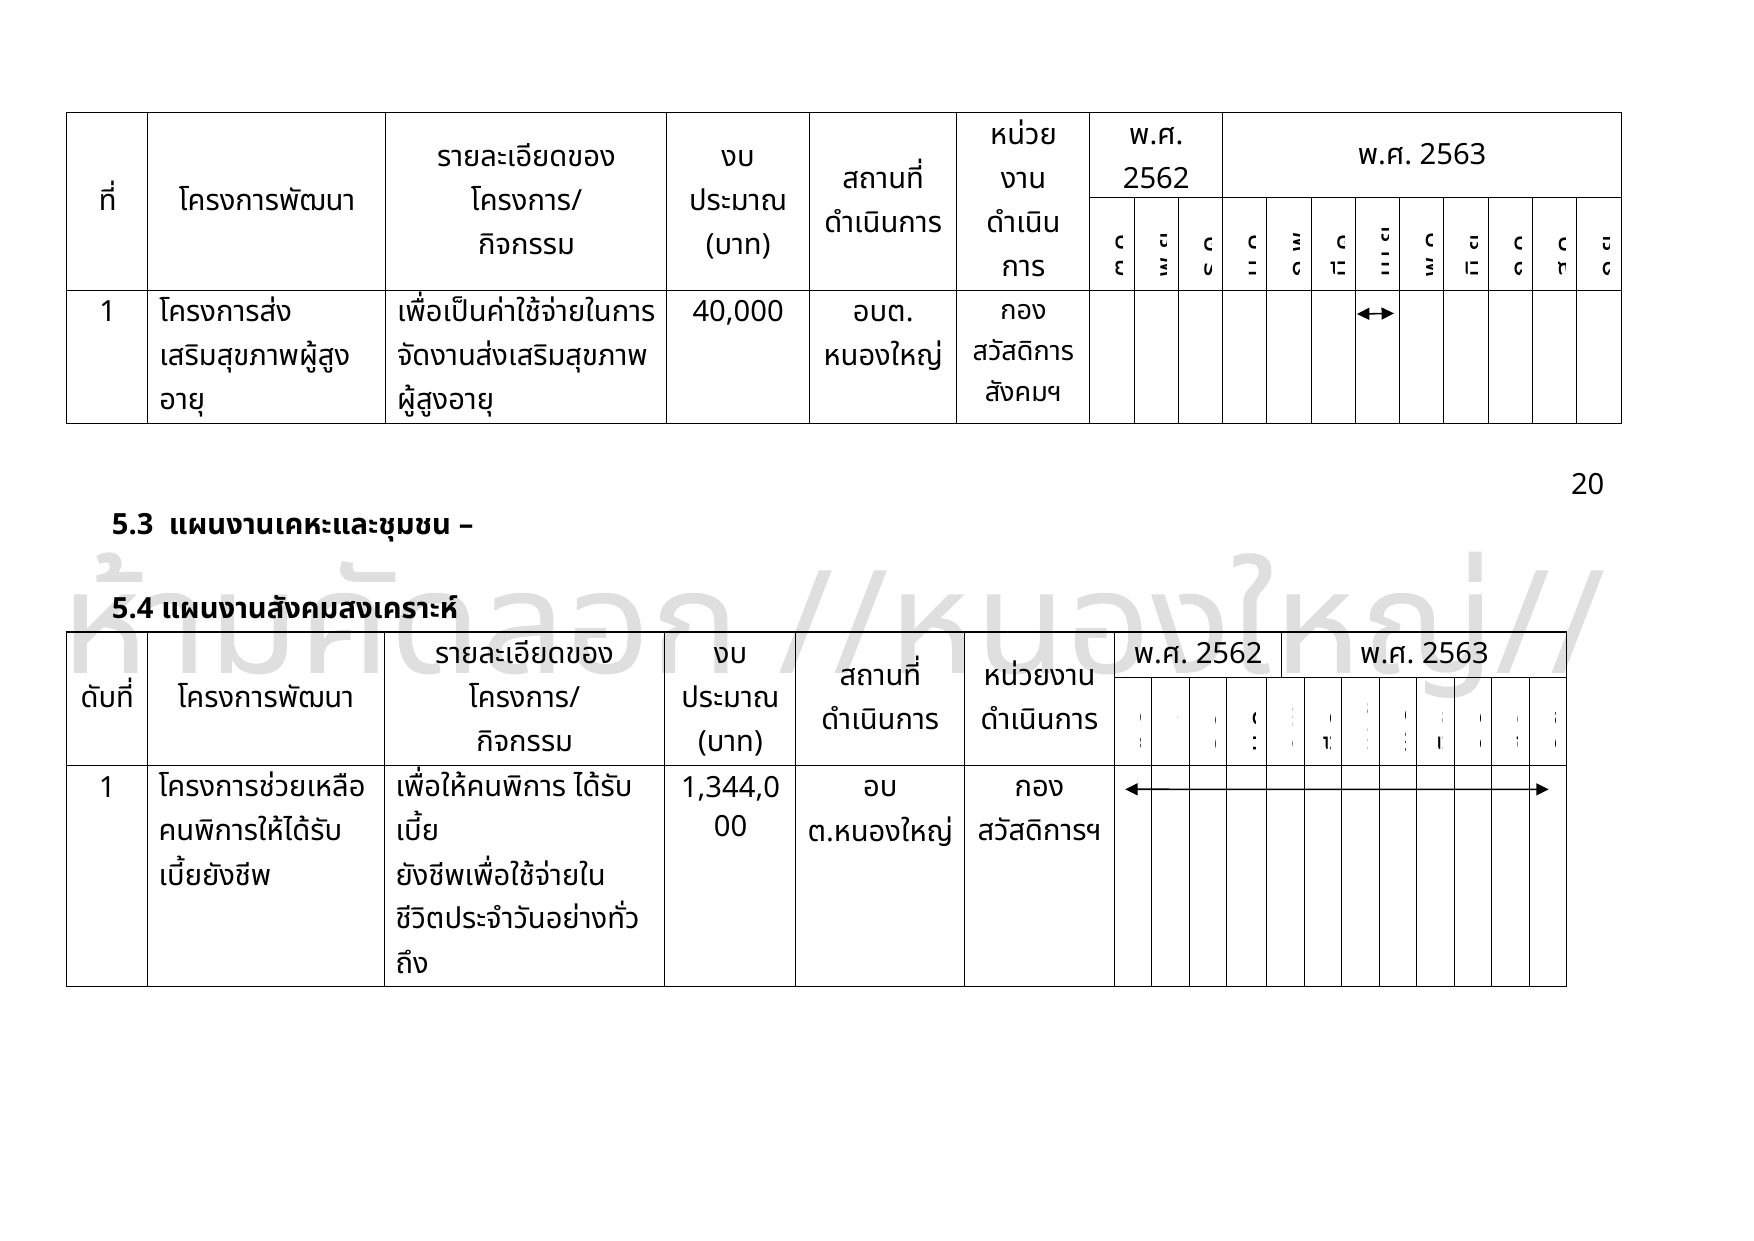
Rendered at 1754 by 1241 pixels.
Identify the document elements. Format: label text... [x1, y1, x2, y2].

table_cell [1305, 766, 1341, 788]
table_cell ธ.ค. [1190, 678, 1226, 765]
table_cell [1400, 291, 1443, 423]
table_cell [1227, 791, 1266, 986]
table_cell ก.ค. [1489, 198, 1532, 289]
table_cell ธ.ค. [1179, 198, 1222, 289]
table_cell มี.ค. [1312, 198, 1355, 289]
table_header พ.ศ. 2562 [1090, 113, 1222, 197]
table_cell ม.ค. [1223, 198, 1266, 289]
table_cell [1489, 291, 1532, 423]
table_cell ส.ค. [1533, 198, 1576, 289]
table_header โครงการพัฒนา [148, 113, 385, 289]
table_cell เพื่อให้คนพิการ ได้รับเบี้ย ยังชีพเพื่อใช้จ่ายในชีวิตประจำวันอย่างทั่วถึง [385, 766, 664, 986]
table_cell [1530, 766, 1566, 986]
table_cell ก.ย. [1530, 678, 1566, 765]
table_header สถานที่ดำเนินการ [796, 633, 964, 765]
table_header พ.ศ. 2563 [1282, 633, 1566, 677]
table_header พ.ศ. 2562 [1115, 633, 1281, 677]
table_cell เม.ย. [1356, 198, 1399, 289]
table_cell [1190, 766, 1226, 788]
table_cell [1190, 791, 1226, 986]
table_cell ก.พ. [1267, 198, 1311, 289]
table_cell มิ.ย. [1444, 198, 1488, 289]
table_cell [1305, 791, 1341, 986]
table_header พ.ศ. 2563 [1223, 113, 1621, 197]
text 5.3 แผนงานเคหะและชุมชน – [74, 503, 1604, 547]
table_cell [1227, 766, 1266, 788]
table_cell 40,000 [667, 291, 809, 423]
table_header ดับที่ [67, 633, 147, 765]
table_cell กองสวัสดิการสังคมฯ [957, 291, 1089, 423]
table_cell ส.ค. [1492, 678, 1529, 765]
table_cell [1577, 291, 1621, 423]
table_cell [1356, 291, 1399, 423]
table_cell ก.พ. [1267, 678, 1304, 765]
table_cell [1380, 766, 1416, 788]
table_cell ม.ค. [1227, 678, 1266, 765]
table_cell 1 [67, 291, 147, 423]
table_header โครงการพัฒนา [148, 633, 384, 765]
table_cell [1417, 766, 1454, 788]
table_cell พ.ค. [1380, 678, 1416, 765]
table_cell [1135, 291, 1178, 423]
table_cell [1267, 291, 1311, 423]
table_cell [1492, 766, 1529, 788]
table_cell [1090, 291, 1134, 423]
table_cell [1455, 766, 1491, 788]
table_cell มี.ค. [1305, 678, 1341, 765]
table_header งบประมาณ (บาท) [667, 113, 809, 289]
table_cell อบต. หนองใหญ่ [810, 291, 956, 423]
table_cell [1152, 791, 1189, 986]
table_cell [1342, 791, 1379, 986]
table_cell [1179, 291, 1222, 423]
table_cell [1115, 766, 1151, 986]
table_cell [1444, 291, 1488, 423]
table_cell พ.ย. [1152, 678, 1189, 765]
table_cell โครงการส่งเสริมสุขภาพผู้สูงอายุ [148, 291, 385, 423]
table_cell 1 [67, 766, 147, 986]
table_header งบประมาณ (บาท) [665, 633, 795, 765]
table_cell อบต.หนองใหญ่ [796, 766, 964, 986]
table_cell [1267, 766, 1304, 788]
table_cell พ.ย. [1135, 198, 1178, 289]
table_header ที่ [67, 113, 147, 289]
table_cell เม.ย. [1342, 678, 1379, 765]
table_cell มิ.ย. [1417, 678, 1454, 765]
table_cell โครงการช่วยเหลือคนพิการให้ได้รับเบี้ยยังชีพ [148, 766, 384, 986]
table_cell [1380, 791, 1416, 986]
table_header รายละเอียดของโครงการ/ กิจกรรม [386, 113, 666, 289]
table_header หน่วยงานดำเนินการ [957, 113, 1089, 289]
table_cell [1312, 291, 1355, 423]
text 5.4 แผนงานสังคมสงเคราะห์ [74, 587, 1604, 631]
table_cell [1533, 291, 1576, 423]
table_cell ก.ย. [1577, 198, 1621, 289]
table_cell ก.ค. [1455, 678, 1491, 765]
table_cell ต.ค. [1115, 678, 1151, 765]
table_cell [1417, 791, 1454, 986]
table_cell กองสวัสดิการฯ [965, 766, 1114, 986]
table_cell [1342, 766, 1379, 788]
table_cell [1455, 791, 1491, 986]
table_header หน่วยงานดำเนินการ [965, 633, 1114, 765]
table_cell เพื่อเป็นค่าใช้จ่ายในการ จัดงานส่งเสริมสุขภาพผู้สูงอายุ [386, 291, 666, 423]
table_cell [1492, 791, 1529, 986]
table_cell ต.ค. [1090, 198, 1134, 289]
table_cell [1267, 791, 1304, 986]
table_cell 1,344,000 [665, 766, 795, 986]
text 20 [74, 463, 1604, 503]
table_header สถานที่ดำเนินการ [810, 113, 956, 289]
table_cell พ.ค. [1400, 198, 1443, 289]
table_cell [1223, 291, 1266, 423]
table_header รายละเอียดของโครงการ/ กิจกรรม [385, 633, 664, 765]
table_cell [1152, 766, 1189, 788]
